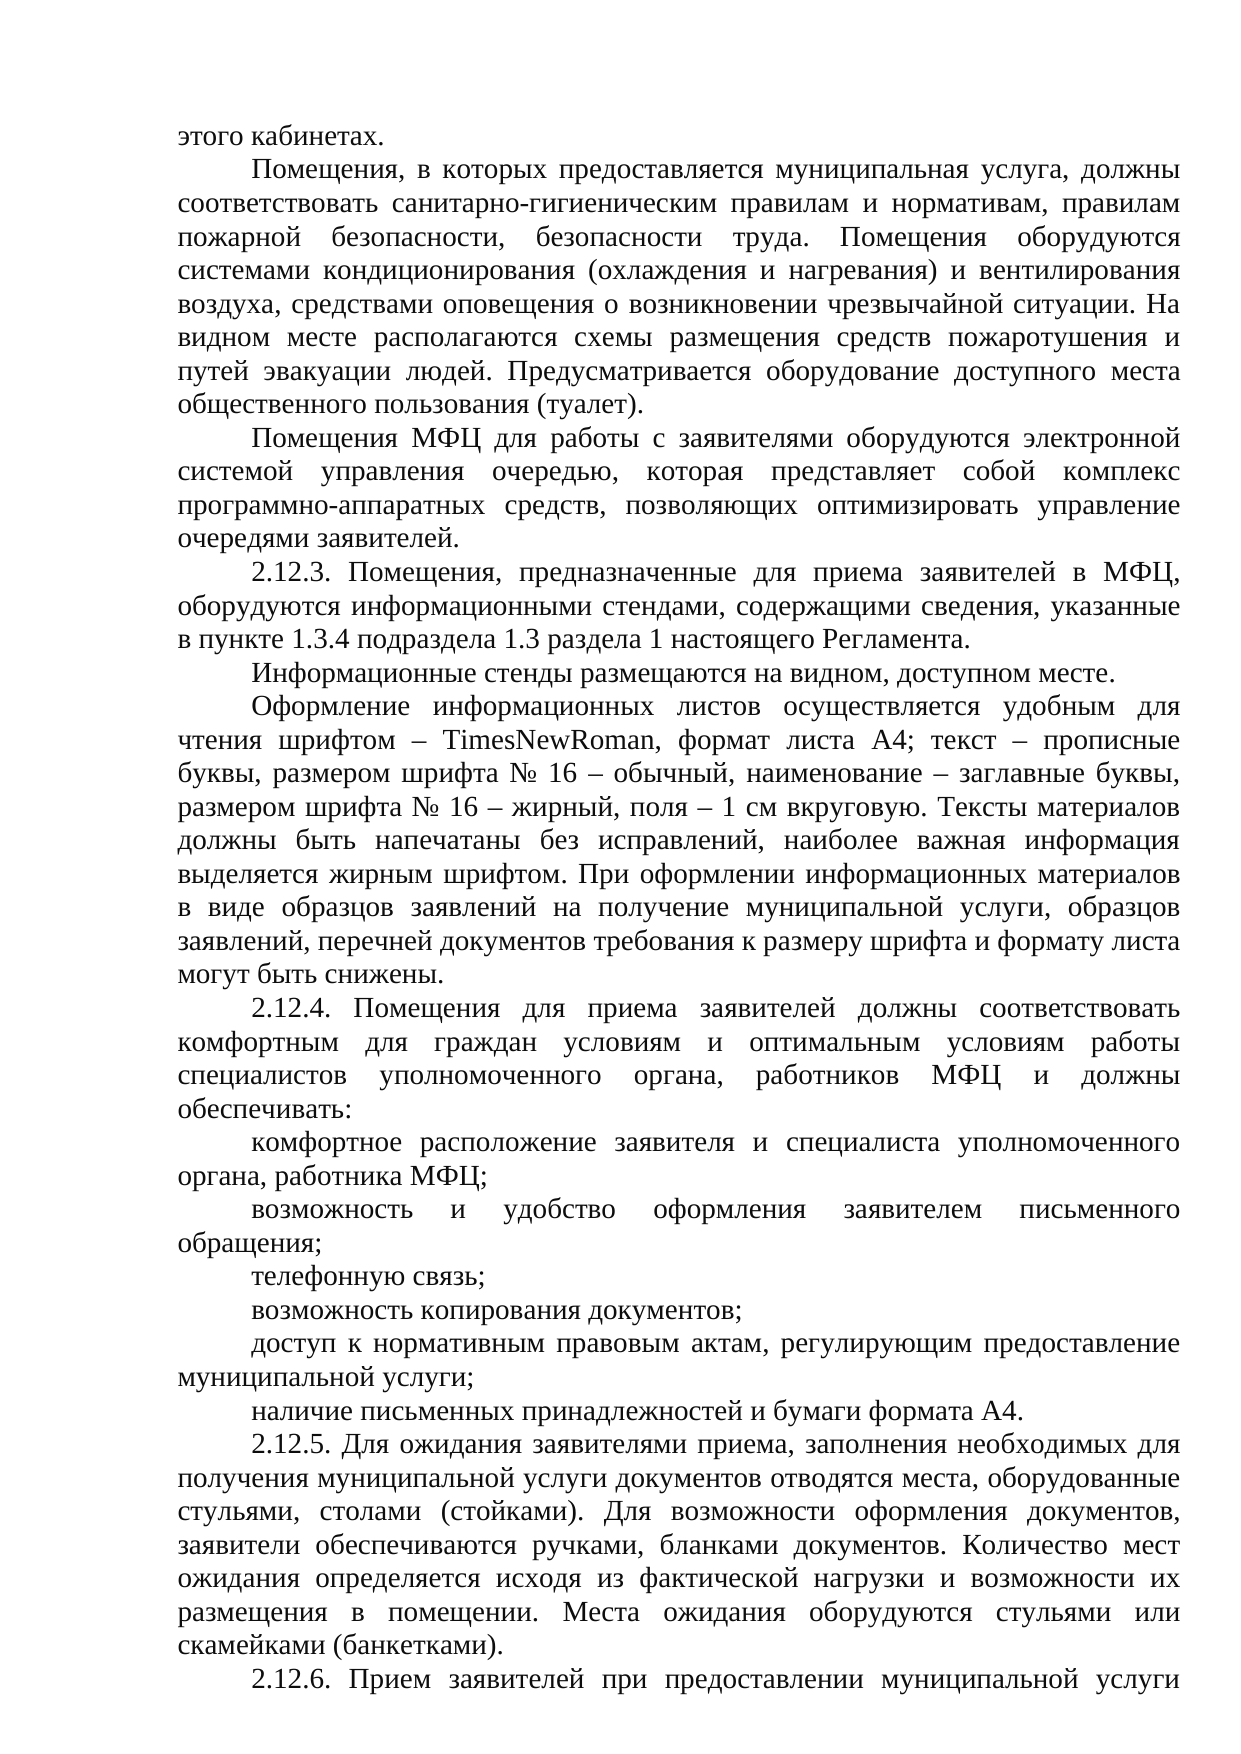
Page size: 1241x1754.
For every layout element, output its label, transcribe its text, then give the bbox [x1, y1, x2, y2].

text возможность и удобство оформления заявителем письменного обращения; [177, 1191, 1181, 1258]
text Оформление информационных листов осуществляется удобным для чтения шрифтом – TimesNewRoman, формат листа A4; текст – прописные буквы, размером шрифта № 16 – обычный, наименование – заглавные буквы, размером шрифта № 16 – жирный, поля – 1 см вкруговую. Тексты материалов должны быть напечатаны без исправлений, наиболее важная информация выделяется жирным шрифтом. При оформлении информационных материалов в виде образцов заявлений на получение муниципальной услуги, образцов заявлений, перечней документов требования к размеру шрифта и формату листа могут быть снижены. [177, 688, 1181, 990]
text Помещения, в которых предоставляется муниципальная услуга, должны соответствовать санитарно-гигиеническим правилам и нормативам, правилам пожарной безопасности, безопасности труда. Помещения оборудуются системами кондиционирования (охлаждения и нагревания) и вентилирования воздуха, средствами оповещения о возникновении чрезвычайной ситуации. На видном месте располагаются схемы размещения средств пожаротушения и путей эвакуации людей. Предусматривается оборудование доступного места общественного пользования (туалет). [177, 152, 1181, 420]
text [177, 118, 1181, 152]
text телефонную связь; [177, 1258, 1181, 1292]
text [177, 1661, 1181, 1694]
text возможность копирования документов; [177, 1292, 1181, 1326]
text 2.12.5. Для ожидания заявителями приема, заполнения необходимых для получения муниципальной услуги документов отводятся места, оборудованные стульями, столами (стойками). Для возможности оформления документов, заявители обеспечиваются ручками, бланками документов. Количество мест ожидания определяется исходя из фактической нагрузки и возможности их размещения в помещении. Места ожидания оборудуются стульями или скамейками (банкетками). [177, 1426, 1181, 1661]
text доступ к нормативным правовым актам, регулирующим предоставление муниципальной услуги; [177, 1326, 1181, 1393]
text Помещения МФЦ для работы с заявителями оборудуются электронной системой управления очередью, которая представляет собой комплекс программно-аппаратных средств, позволяющих оптимизировать управление очередями заявителей. [177, 420, 1181, 554]
text Информационные стенды размещаются на видном, доступном месте. [177, 655, 1181, 688]
text комфортное расположение заявителя и специалиста уполномоченного органа, работника МФЦ; [177, 1124, 1181, 1191]
text 2.12.3. Помещения, предназначенные для приема заявителей в МФЦ, оборудуются информационными стендами, содержащими сведения, указанные в пункте 1.3.4 подраздела 1.3 раздела 1 настоящего Регламента. [177, 554, 1181, 655]
text наличие письменных принадлежностей и бумаги формата A4. [177, 1393, 1181, 1426]
text 2.12.4. Помещения для приема заявителей должны соответствовать комфортным для граждан условиям и оптимальным условиям работы специалистов уполномоченного органа, работников МФЦ и должны обеспечивать: [177, 990, 1181, 1124]
